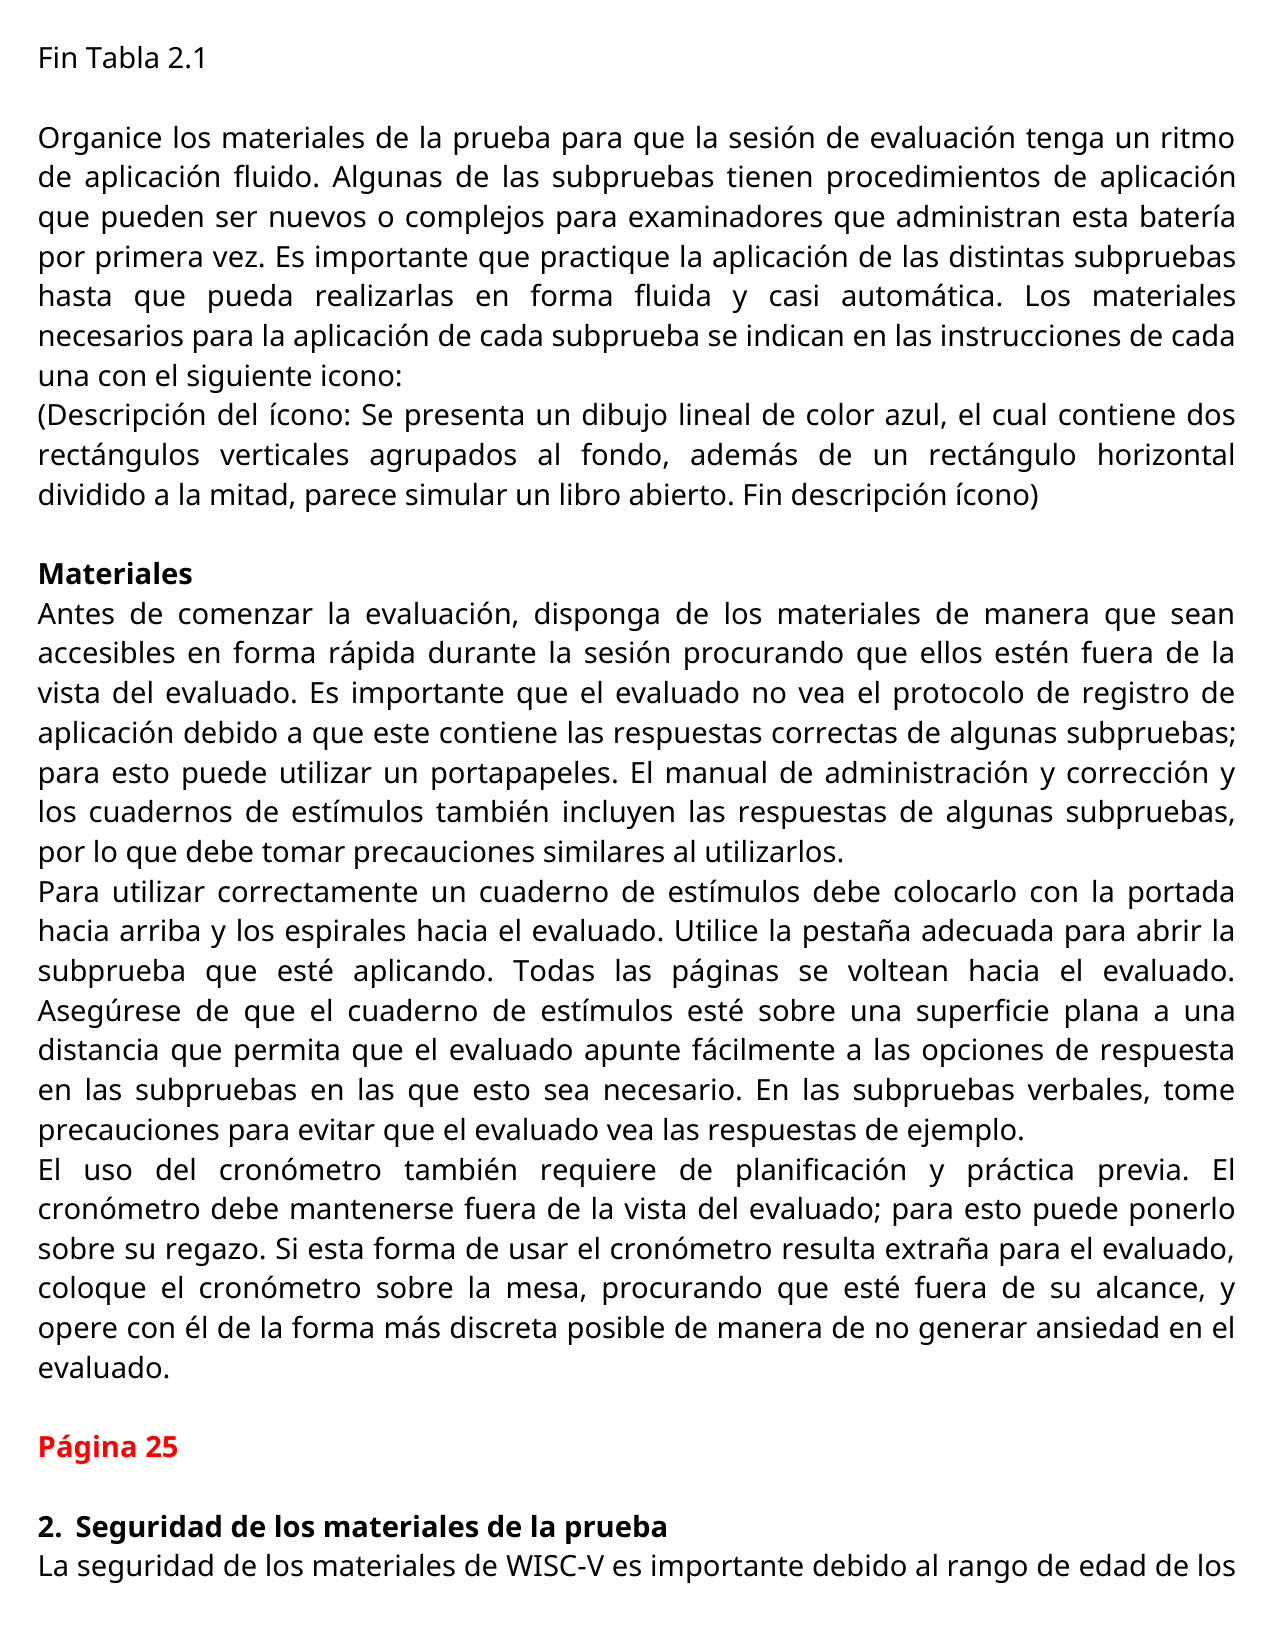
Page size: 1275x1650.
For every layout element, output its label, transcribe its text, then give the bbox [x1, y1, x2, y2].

text 2. Seguridad de los materiales de la prueba [37, 1506, 1237, 1546]
text Para utilizar correctamente un cuaderno de estímulos debe colocarlo con la portada hacia arriba y los espirales hacia el evaluado. Utilice la pestaña adecuada para abrir la subprueba que esté aplicando. Todas las páginas se voltean hacia el evaluado. Asegúrese de que el cuaderno de estímulos esté sobre una superficie plana a una distancia que permita que el evaluado apunte fácilmente a las opciones de respuesta en las subpruebas en las que esto sea necesario. En las subpruebas verbales, tome precauciones para evitar que el evaluado vea las respuestas de ejemplo. [37, 871, 1237, 1149]
text Página 25 [37, 1427, 1237, 1466]
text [37, 1546, 1237, 1585]
text Fin Tabla 2.1 [37, 37, 1237, 77]
text Materiales [37, 553, 1237, 593]
text Antes de comenzar la evaluación, disponga de los materiales de manera que sean accesibles en forma rápida durante la sesión procurando que ellos estén fuera de la vista del evaluado. Es importante que el evaluado no vea el protocolo de registro de aplicación debido a que este contiene las respuestas correctas de algunas subpruebas; para esto puede utilizar un portapapeles. El manual de administración y corrección y los cuadernos de estímulos también incluyen las respuestas de algunas subpruebas, por lo que debe tomar precauciones similares al utilizarlos. [37, 593, 1237, 871]
text Organice los materiales de la prueba para que la sesión de evaluación tenga un ritmo de aplicación fluido. Algunas de las subpruebas tienen procedimientos de aplicación que pueden ser nuevos o complejos para examinadores que administran esta batería por primera vez. Es importante que practique la aplicación de las distintas subpruebas hasta que pueda realizarlas en forma fluida y casi automática. Los materiales necesarios para la aplicación de cada subprueba se indican en las instrucciones de cada una con el siguiente icono: [37, 117, 1237, 395]
text (Descripción del ícono: Se presenta un dibujo lineal de color azul, el cual contiene dos rectángulos verticales agrupados al fondo, además de un rectángulo horizontal dividido a la mitad, parece simular un libro abierto. Fin descripción ícono) [37, 395, 1237, 514]
text El uso del cronómetro también requiere de planificación y práctica previa. El cronómetro debe mantenerse fuera de la vista del evaluado; para esto puede ponerlo sobre su regazo. Si esta forma de usar el cronómetro resulta extraña para el evaluado, coloque el cronómetro sobre la mesa, procurando que esté fuera de su alcance, y opere con él de la forma más discreta posible de manera de no generar ansiedad en el evaluado. [37, 1149, 1237, 1387]
